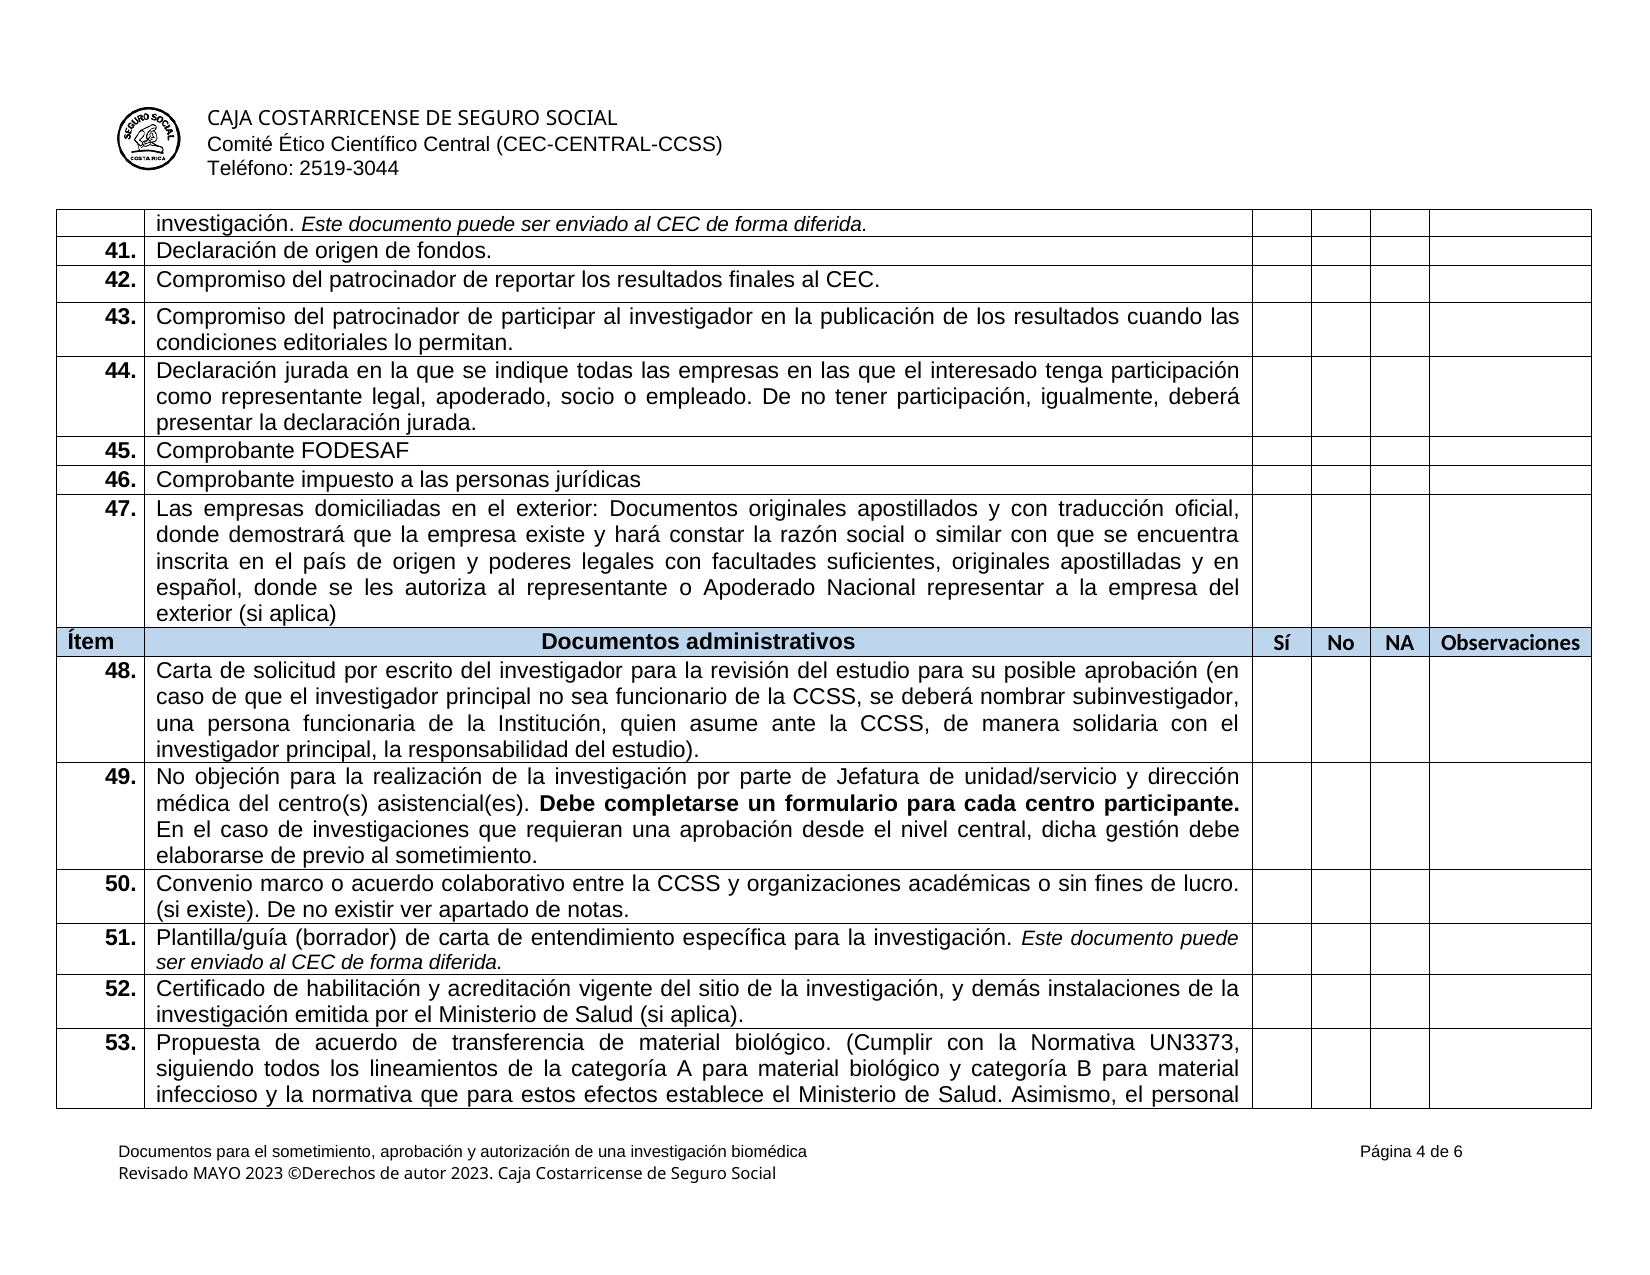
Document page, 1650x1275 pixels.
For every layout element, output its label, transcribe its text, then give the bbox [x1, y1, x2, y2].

table_cell [57, 924, 144, 974]
table_cell [57, 495, 144, 627]
table_cell [1371, 975, 1429, 1027]
table_cell [1253, 657, 1311, 762]
table_cell [1312, 495, 1370, 627]
table_cell [1430, 266, 1591, 302]
picture [113, 102, 182, 173]
table_cell [1312, 975, 1370, 1027]
table_cell Documentos administrativos [145, 628, 1252, 656]
table_cell Observaciones [1430, 628, 1591, 656]
table_cell [57, 975, 144, 1027]
table_cell [57, 657, 144, 762]
table_cell Convenio marco o acuerdo colaborativo entre la CCSS y organizaciones académicas o sin fines de lucro. (si existe). De no existir ver apartado de notas. [145, 870, 1252, 922]
table_cell [1430, 657, 1591, 762]
table_cell [1371, 495, 1429, 627]
table_cell [1312, 924, 1370, 974]
table_cell [1253, 437, 1311, 465]
table_cell Declaración jurada en la que se indique todas las empresas en las que el interesado tenga participación como representante legal, apoderado, socio o empleado. De no tener participación, igualmente, deberá presentar la declaración jurada. [145, 357, 1252, 436]
table_cell [57, 763, 144, 869]
table_cell Certificado de habilitación y acreditación vigente del sitio de la investigación, y demás instalaciones de la investigación emitida por el Ministerio de Salud (si aplica). [145, 975, 1252, 1027]
table_cell [57, 466, 144, 494]
table_cell [1312, 466, 1370, 494]
table_cell Plantilla/guía (borrador) de carta de entendimiento específica para la investigación. Este documento puede ser enviado al CEC de forma diferida. [145, 924, 1252, 974]
table_cell [1253, 763, 1311, 869]
table_cell [1430, 1029, 1591, 1108]
table_cell [1371, 924, 1429, 974]
table_cell [1312, 657, 1370, 762]
table_cell Declaración de origen de fondos. [145, 237, 1252, 265]
table_cell [1312, 437, 1370, 465]
table_cell Carta de solicitud por escrito del investigador para la revisión del estudio para su posible aprobación (en caso de que el investigador principal no sea funcionario de la CCSS, se deberá nombrar subinvestigador, una persona funcionaria de la Institución, quien asume ante la CCSS, de manera solidaria con el investigador principal, la responsabilidad del estudio). [145, 657, 1252, 762]
table_cell [57, 357, 144, 436]
table_cell [1371, 210, 1429, 236]
table_cell [1253, 1029, 1311, 1108]
table_cell Comprobante impuesto a las personas jurídicas [145, 466, 1252, 494]
table_cell [1371, 657, 1429, 762]
table_cell [1371, 266, 1429, 302]
table_cell No objeción para la realización de la investigación por parte de Jefatura de unidad/servicio y dirección médica del centro(s) asistencial(es). Debe completarse un formulario para cada centro participante. En el caso de investigaciones que requieran una aprobación desde el nivel central, dicha gestión debe elaborarse de previo al sometimiento. [145, 763, 1252, 869]
table_cell [57, 237, 144, 265]
table_cell [1253, 237, 1311, 265]
table_cell [1312, 303, 1370, 356]
table_cell [1371, 1029, 1429, 1108]
table_cell Ítem [57, 628, 144, 656]
table_cell [1253, 870, 1311, 922]
table_cell [1312, 763, 1370, 869]
table_cell [1371, 870, 1429, 922]
table_cell Compromiso del patrocinador de reportar los resultados finales al CEC. [145, 266, 1252, 302]
table_cell [1312, 357, 1370, 436]
table_cell [1253, 495, 1311, 627]
table_cell [1430, 495, 1591, 627]
table_cell No [1312, 628, 1370, 656]
table_cell [1371, 303, 1429, 356]
table_cell [1371, 357, 1429, 436]
table_cell [57, 1029, 144, 1108]
table_cell [1430, 357, 1591, 436]
table_cell [1253, 466, 1311, 494]
table_cell [1430, 303, 1591, 356]
table_cell [1253, 357, 1311, 436]
table_cell [1312, 266, 1370, 302]
table_cell [57, 210, 144, 236]
table_cell [57, 266, 144, 302]
table_cell [57, 437, 144, 465]
table_cell [1253, 924, 1311, 974]
table_cell [1312, 210, 1370, 236]
table_cell NA [1371, 628, 1429, 656]
table_cell Comprobante FODESAF [145, 437, 1252, 465]
table_cell [1312, 870, 1370, 922]
table_cell [1371, 237, 1429, 265]
table_cell [1312, 1029, 1370, 1108]
table_cell [1312, 237, 1370, 265]
table_cell [1253, 210, 1311, 236]
table_cell [1430, 975, 1591, 1027]
table_cell [1430, 924, 1591, 974]
table_cell [1430, 763, 1591, 869]
table_cell Compromiso del patrocinador de participar al investigador en la publicación de los resultados cuando las condiciones editoriales lo permitan. [145, 303, 1252, 356]
table_cell [1430, 237, 1591, 265]
table_cell Las empresas domiciliadas en el exterior: Documentos originales apostillados y con traducción oficial, donde demostrará que la empresa existe y hará constar la razón social o similar con que se encuentra inscrita en el país de origen y poderes legales con facultades suficientes, originales apostilladas y en español, donde se les autoriza al representante o Apoderado Nacional representar a la empresa del exterior (si aplica) [145, 495, 1252, 627]
table_cell [57, 303, 144, 356]
table_cell [1253, 303, 1311, 356]
table_cell [1430, 466, 1591, 494]
table_cell [57, 870, 144, 922]
table_cell [1371, 437, 1429, 465]
table_cell [1371, 466, 1429, 494]
table_cell Sí [1253, 628, 1311, 656]
table_cell [1371, 763, 1429, 869]
table_cell [1430, 437, 1591, 465]
table_cell [1253, 975, 1311, 1027]
table_cell [1430, 210, 1591, 236]
table_cell [1430, 870, 1591, 922]
table_cell [1253, 266, 1311, 302]
